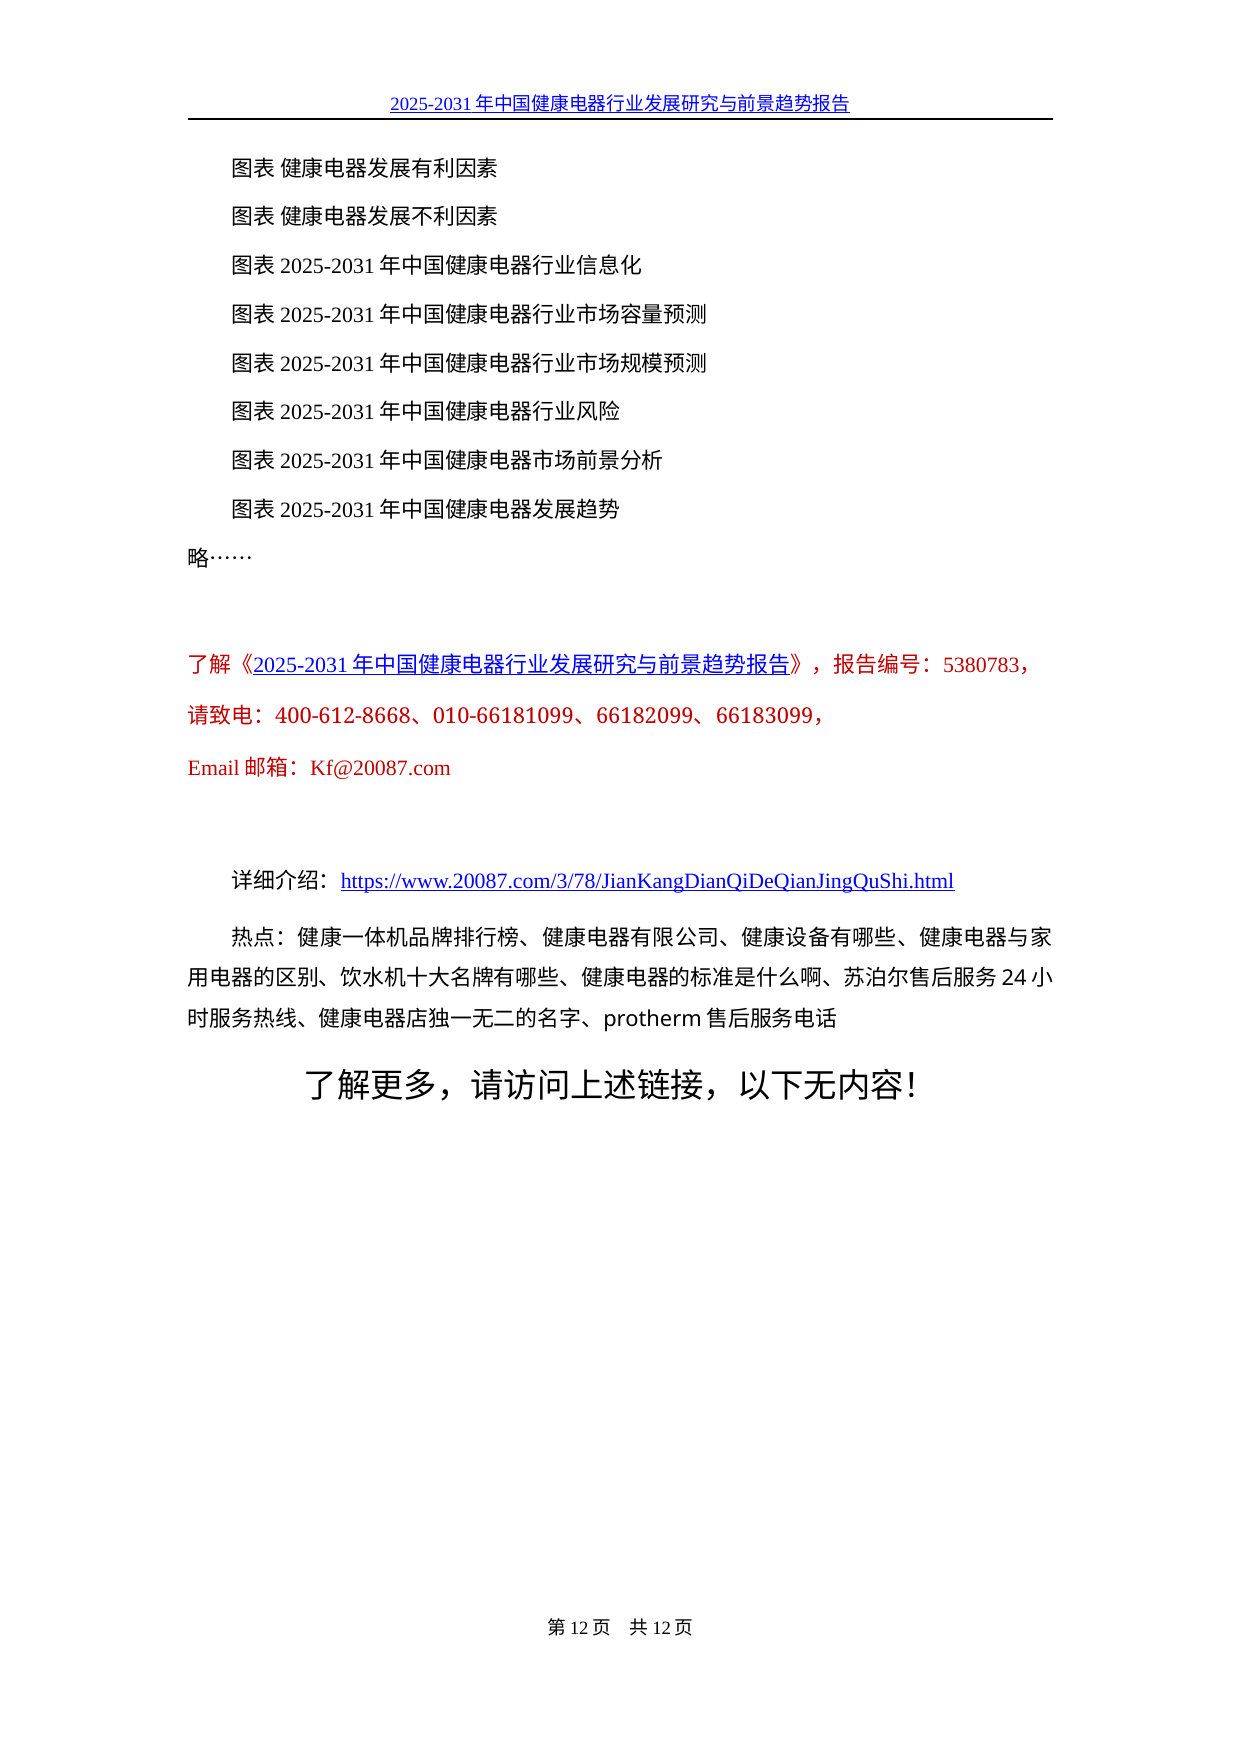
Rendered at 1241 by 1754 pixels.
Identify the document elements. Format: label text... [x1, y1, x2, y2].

text 热点：健康一体机品牌排行榜、健康电器有限公司、健康设备有哪些、健康电器与家用电器的区别、饮水机十大名牌有哪些、健康电器的标准是什么啊、苏泊尔售后服务24小时服务热线、健康电器店独一无二的名字、protherm售后服务电话 [187, 919, 1053, 1033]
text 请致电：400-612-8668、010-66181099、66182099、66183099， [187, 698, 1053, 731]
text 详细介绍：https://www.20087.com/3/78/JianKangDianQiDeQianJingQuShi.html [187, 863, 1053, 895]
title 了解更多，请访问上述链接，以下无内容！ [187, 1051, 1053, 1116]
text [187, 150, 1053, 573]
text Email邮箱：Kf@20087.com [187, 750, 1053, 782]
text 了解《2025-2031年中国健康电器行业发展研究与前景趋势报告》，报告编号：5380783， [187, 647, 1053, 679]
